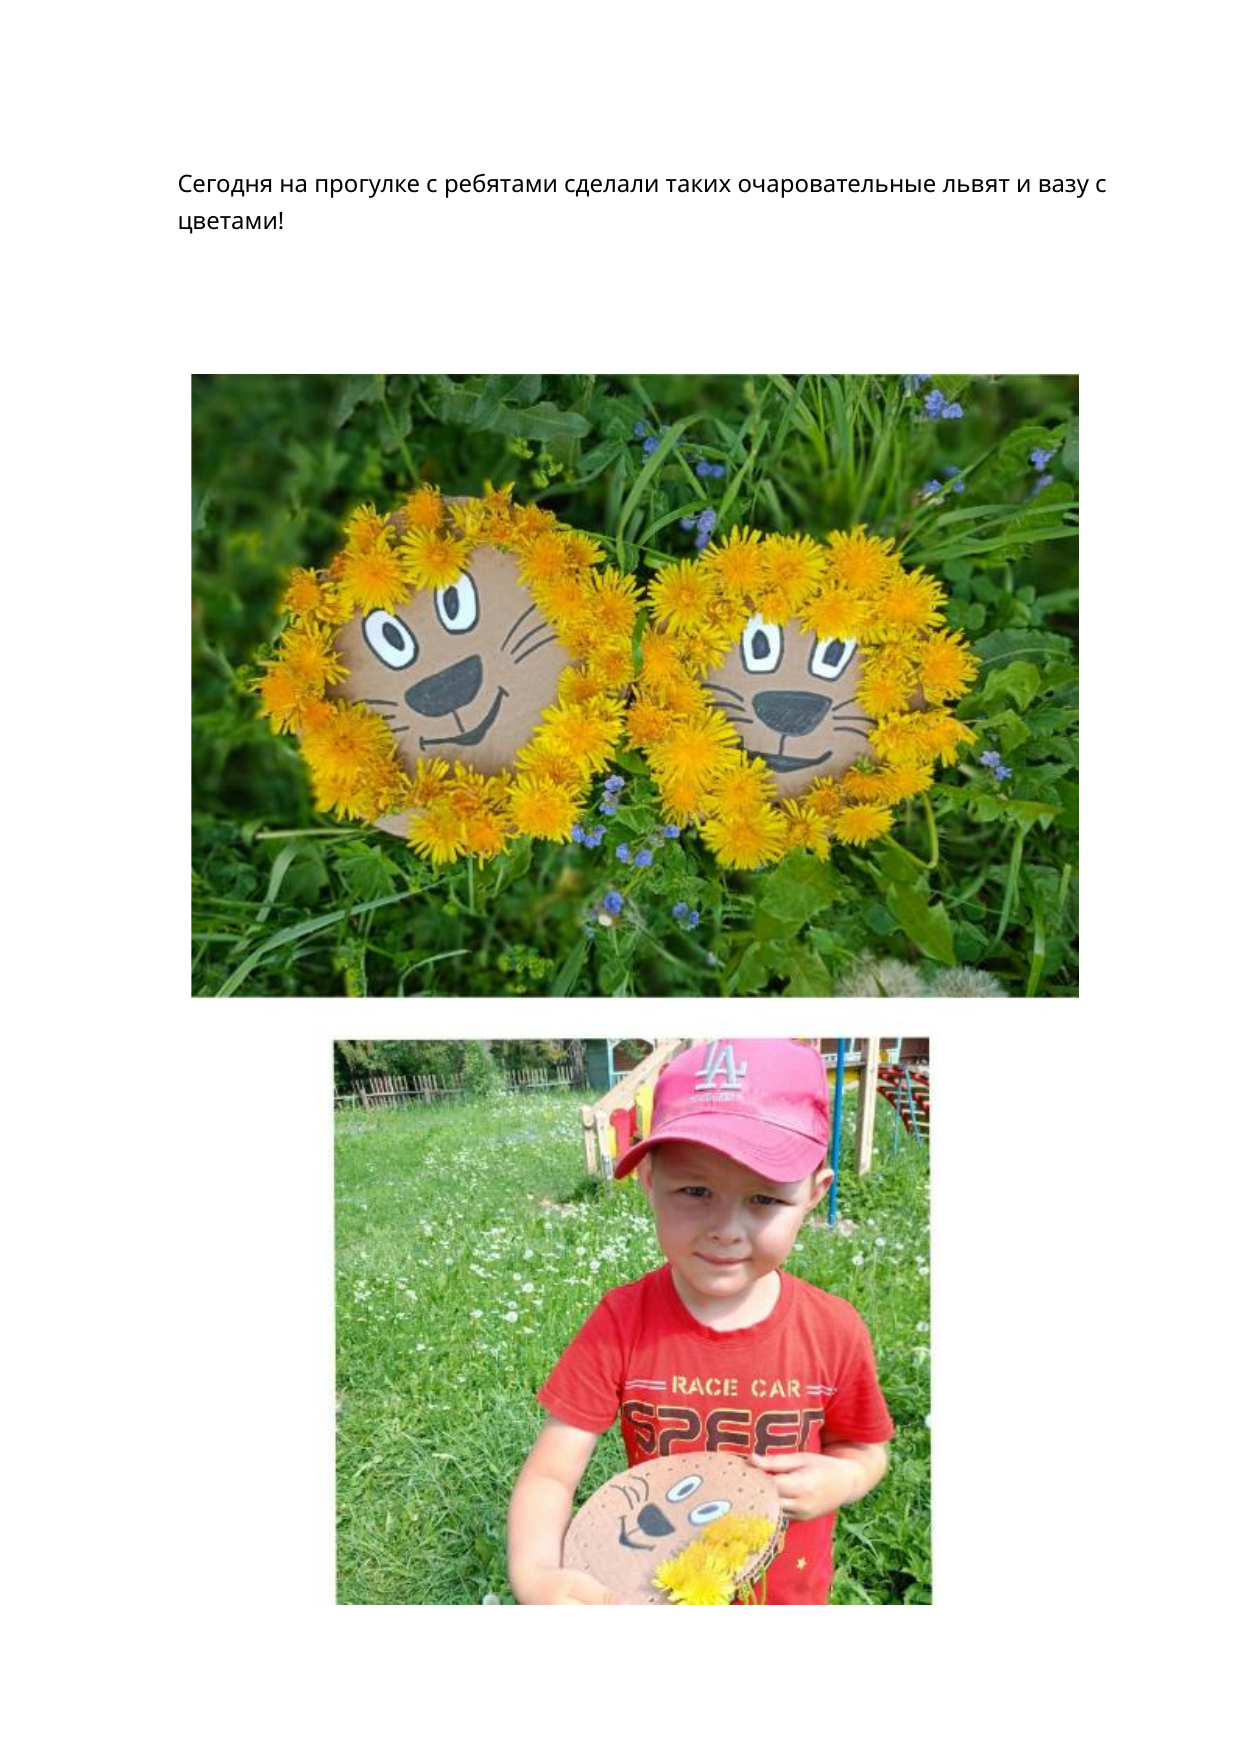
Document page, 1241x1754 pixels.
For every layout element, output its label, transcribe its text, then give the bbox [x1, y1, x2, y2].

picture [191, 374, 1079, 1605]
text Сегодня на прогулке с ребятами сделали таких очаровательные львят и вазу с цветами! [177, 166, 1152, 276]
